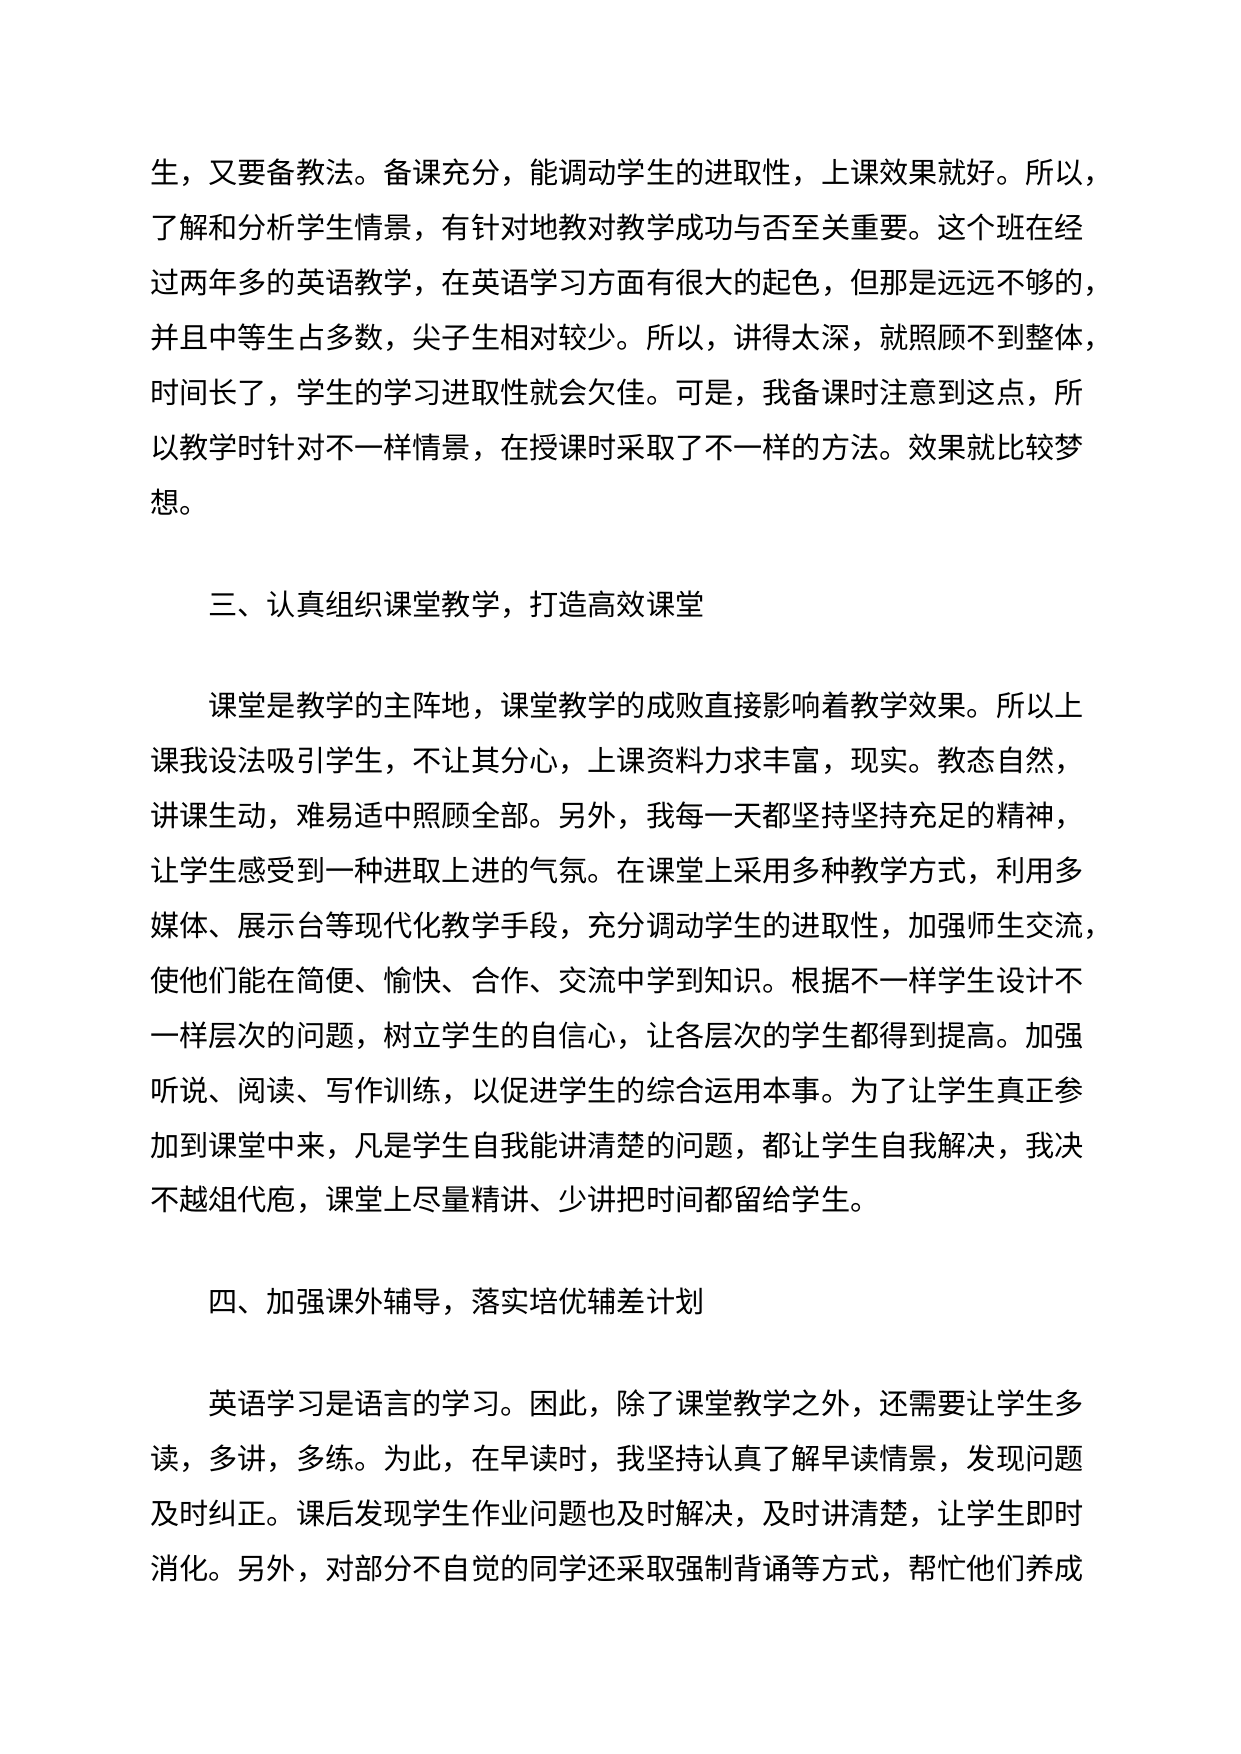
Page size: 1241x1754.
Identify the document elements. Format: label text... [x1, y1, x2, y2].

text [150, 1381, 1090, 1587]
text 课堂是教学的主阵地，课堂教学的成败直接影响着教学效果。所以上课我设法吸引学生，不让其分心，上课资料力求丰富，现实。教态自然，讲课生动，难易适中照顾全部。另外，我每一天都坚持坚持充足的精神，让学生感受到一种进取上进的气氛。在课堂上采用多种教学方式，利用多媒体、展示台等现代化教学手段，充分调动学生的进取性，加强师生交流，使他们能在简便、愉快、合作、交流中学到知识。根据不一样学生设计不一样层次的问题，树立学生的自信心，让各层次的学生都得到提高。加强听说、阅读、写作训练，以促进学生的综合运用本事。为了让学生真正参加到课堂中来，凡是学生自我能讲清楚的问题，都让学生自我解决，我决不越俎代庖，课堂上尽量精讲、少讲把时间都留给学生。 [150, 683, 1090, 1219]
text 三、认真组织课堂教学，打造高效课堂 [150, 581, 1090, 623]
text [150, 150, 1090, 522]
text 四、加强课外辅导，落实培优辅差计划 [150, 1279, 1090, 1321]
